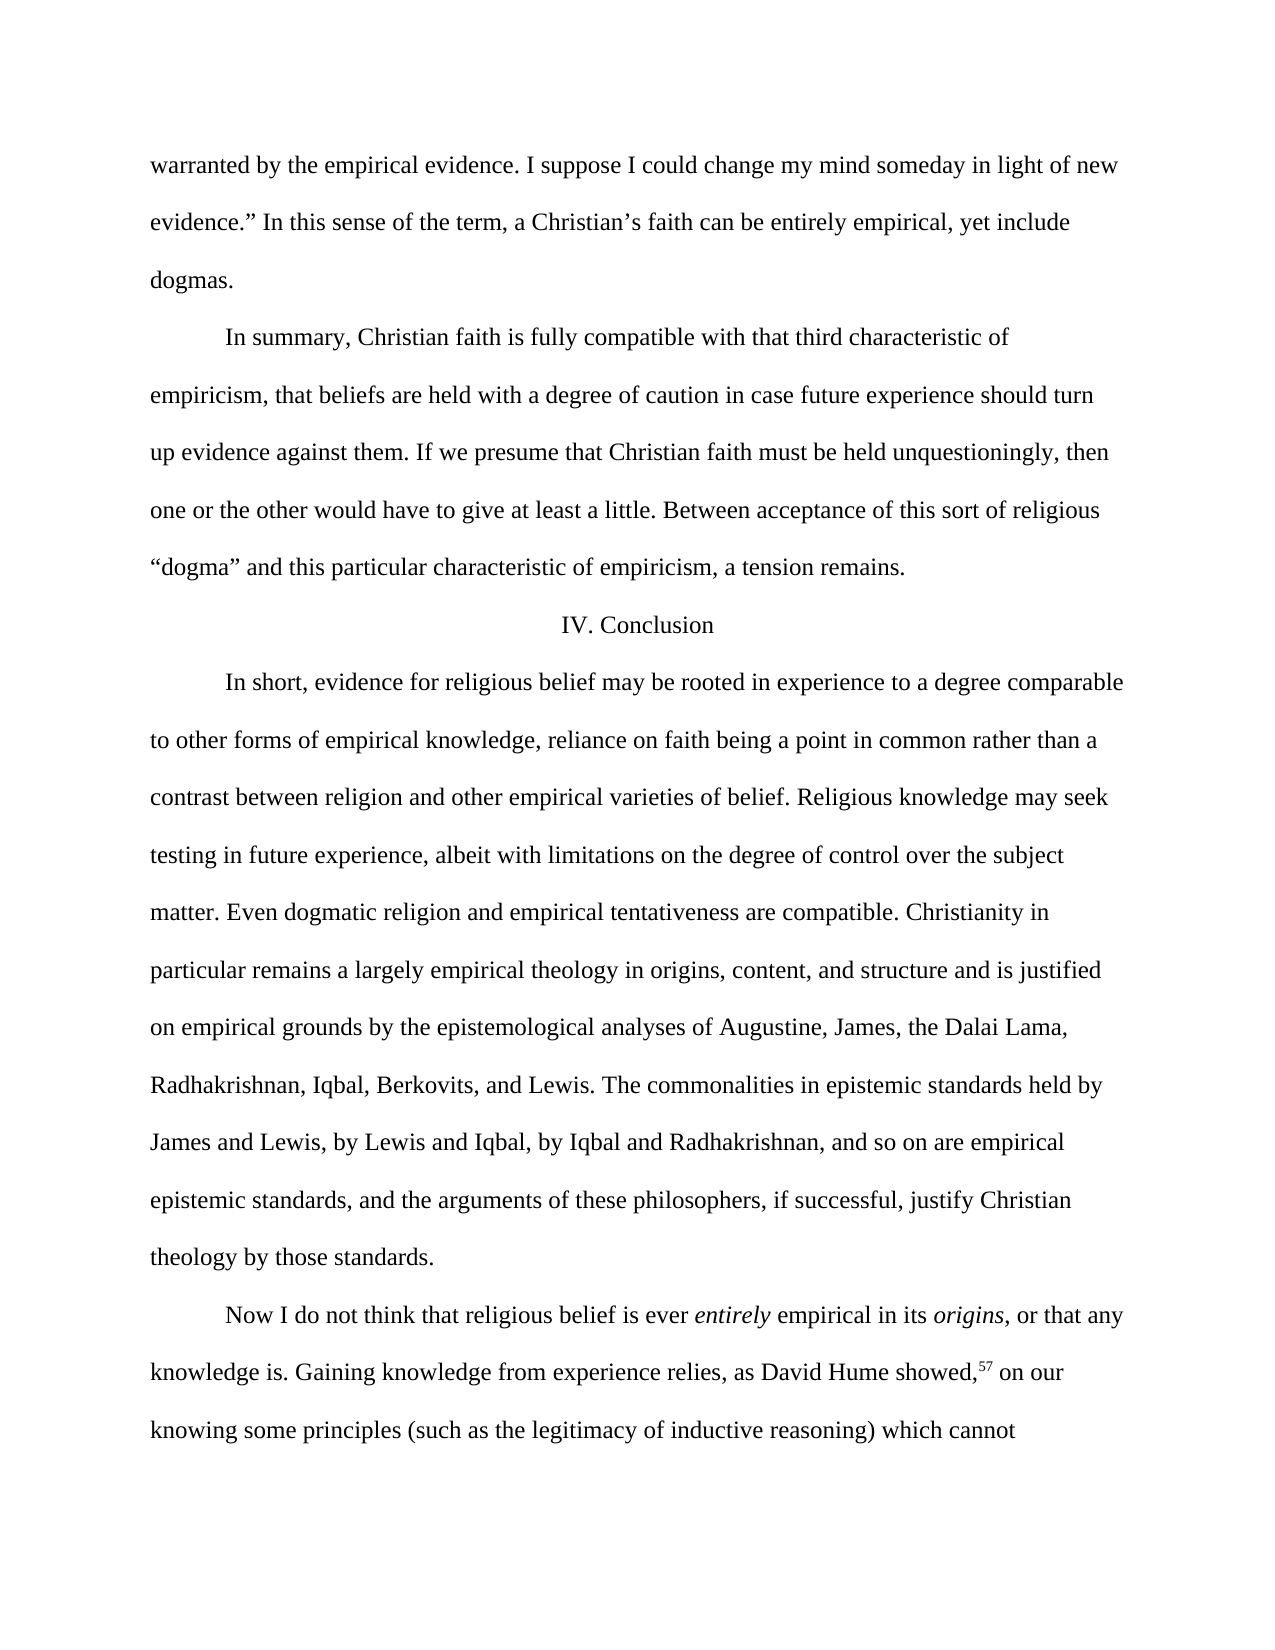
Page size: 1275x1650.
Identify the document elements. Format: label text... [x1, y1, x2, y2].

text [150, 150, 1125, 294]
text In short, evidence for religious belief may be rooted in experience to a degree comparable to other forms of empirical knowledge, reliance on faith being a point in common rather than a contrast between religion and other empirical varieties of belief. Religious knowledge may seek testing in future experience, albeit with limitations on the degree of control over the subject matter. Even dogmatic religion and empirical tentativeness are compatible. Christianity in particular remains a largely empirical theology in origins, content, and structure and is justified on empirical grounds by the epistemological analyses of Augustine, James, the Dalai Lama, Radhakrishnan, Iqbal, Berkovits, and Lewis. The commonalities in epistemic standards held by James and Lewis, by Lewis and Iqbal, by Iqbal and Radhakrishnan, and so on are empirical epistemic standards, and the arguments of these philosophers, if successful, justify Christian theology by those standards. [150, 667, 1125, 1271]
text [150, 1300, 1125, 1444]
text IV. Conclusion [150, 610, 1125, 639]
text In summary, Christian faith is fully compatible with that third characteristic of empiricism, that beliefs are held with a degree of caution in case future experience should turn up evidence against them. If we presume that Christian faith must be held unquestioningly, then one or the other would have to give at least a little. Between acceptance of this sort of religious “dogma” and this particular characteristic of empiricism, a tension remains. [150, 322, 1125, 581]
